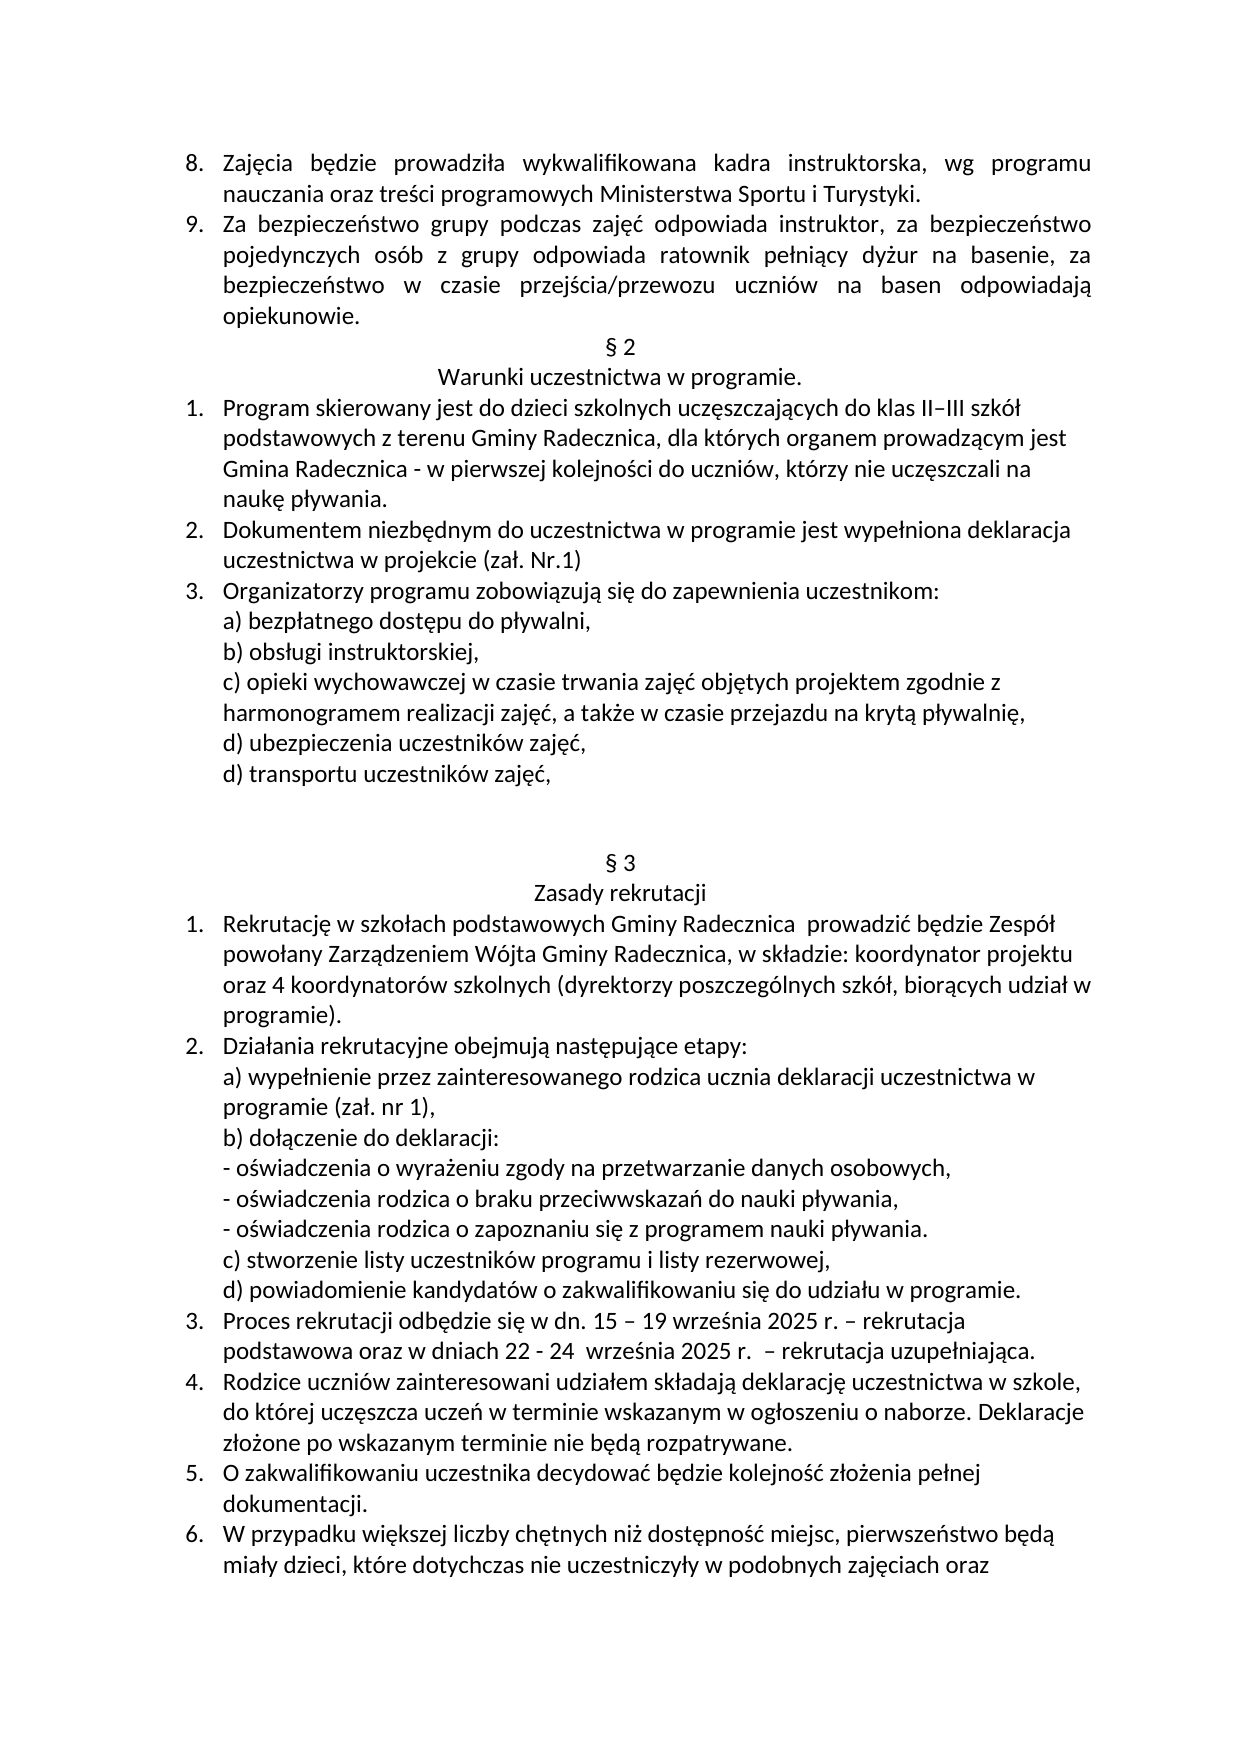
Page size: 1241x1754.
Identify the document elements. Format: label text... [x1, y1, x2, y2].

list Rekrutację w szkołach podstawowych Gminy Radecznica prowadzić będzie Zespół powołany Zarządzeniem Wójta Gminy Radecznica, w składzie: koordynator projektu oraz 4 koordynatorów szkolnych (dyrektorzy poszczególnych szkół, biorących udział w programie). [185, 908, 1093, 1030]
text § 3 [148, 847, 1093, 878]
list Dokumentem niezbędnym do uczestnictwa w programie jest wypełniona deklaracja uczestnictwa w projekcie (zał. Nr.1) [185, 514, 1093, 575]
list Działania rekrutacyjne obejmują następujące etapy: a) wypełnienie przez zainteresowanego rodzica ucznia deklaracji uczestnictwa w programie (zał. nr 1), b) dołączenie do deklaracji: - oświadczenia o wyrażeniu zgody na przetwarzanie danych osobowych, - oświadczenia rodzica o braku przeciwwskazań do nauki pływania, - oświadczenia rodzica o zapoznaniu się z programem nauki pływania. c) stworzenie listy uczestników programu i listy rezerwowej, d) powiadomienie kandydatów o zakwalifikowaniu się do udziału w programie. [185, 1030, 1093, 1305]
list Za bezpieczeństwo grupy podczas zajęć odpowiada instruktor, za bezpieczeństwo pojedynczych osób z grupy odpowiada ratownik pełniący dyżur na basenie, za bezpieczeństwo w czasie przejścia/przewozu uczniów na basen odpowiadają opiekunowie. [185, 209, 1093, 331]
list Program skierowany jest do dzieci szkolnych uczęszczających do klas II–III szkół podstawowych z terenu Gminy Radecznica, dla których organem prowadzącym jest Gmina Radecznica - w pierwszej kolejności do uczniów, którzy nie uczęszczali na naukę pływania. [185, 392, 1093, 514]
text § 2 [148, 331, 1093, 361]
text Warunki uczestnictwa w programie. [148, 361, 1093, 392]
list O zakwalifikowaniu uczestnika decydować będzie kolejność złożenia pełnej dokumentacji. [185, 1457, 1093, 1518]
text Zasady rekrutacji [148, 878, 1093, 908]
list d) ubezpieczenia uczestników zajęć, d) transportu uczestników zajęć, [223, 727, 1093, 788]
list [185, 1518, 1093, 1579]
list Rodzice uczniów zainteresowani udziałem składają deklarację uczestnictwa w szkole, do której uczęszcza uczeń w terminie wskazanym w ogłoszeniu o naborze. Deklaracje złożone po wskazanym terminie nie będą rozpatrywane. [185, 1366, 1093, 1457]
list Organizatorzy programu zobowiązują się do zapewnienia uczestnikom: a) bezpłatnego dostępu do pływalni, b) obsługi instruktorskiej, c) opieki wychowawczej w czasie trwania zajęć objętych projektem zgodnie z harmonogramem realizacji zajęć, a także w czasie przejazdu na krytą pływalnię, [185, 575, 1093, 727]
list Zajęcia będzie prowadziła wykwalifikowana kadra instruktorska, wg programu nauczania oraz treści programowych Ministerstwa Sportu i Turystyki. [185, 148, 1093, 209]
list Proces rekrutacji odbędzie się w dn. 15 – 19 września 2025 r. – rekrutacja podstawowa oraz w dniach 22 - 24 września 2025 r. – rekrutacja uzupełniająca. [185, 1305, 1093, 1366]
